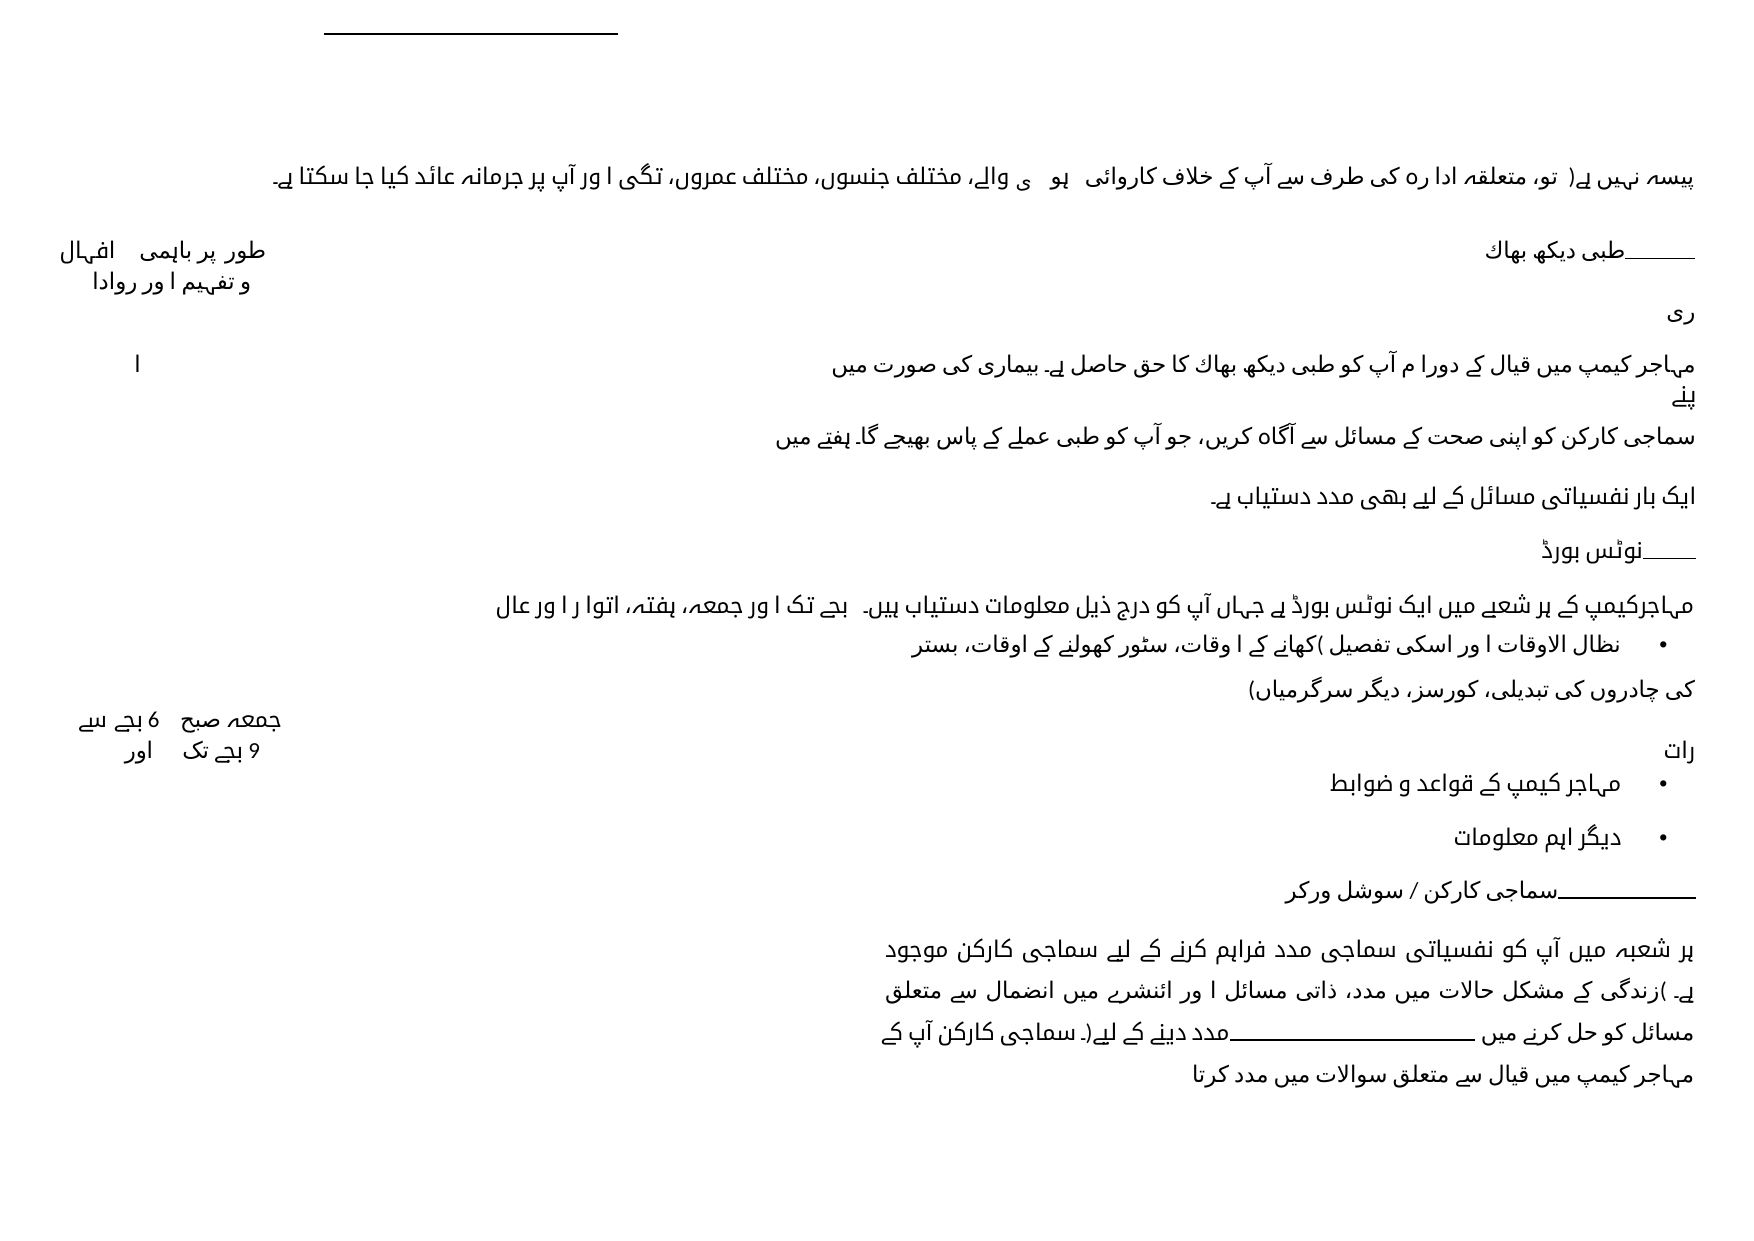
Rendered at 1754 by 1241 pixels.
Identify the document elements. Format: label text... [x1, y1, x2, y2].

text نوٹس بورڈ [59, 537, 1697, 565]
text مہاجرکیمپ کے ہر شعبے میں ایک نوٹس بورڈ ہے جہاں آپ کو درج ذیل معلومات دستیاب ہیں۔ بجے تک ا ور جمعہ، ہفتہ، اتوا ر ا ور عال [59, 591, 1695, 619]
list نظال الاوقات ا ور اسکی تفصیل )کھانے کے ا وقات، سٹور کھولنے کے اوقات، بستر [59, 630, 1659, 658]
text مہاجر کیمپ میں قیال کے دورا م آپ کو طبی دیکھ بھاك کا حق حاصل ہے۔ بیماری کی صورت میں ا پنے [59, 350, 1697, 408]
text جمعہ صبح 6 بجے سے رات 9 بجے تک اور [59, 706, 1695, 764]
list مہاجر کیمپ کے قواعد و ضوابط [59, 769, 1659, 797]
text سماجی کارکن کو اپنی صحت کے مسائل سے آگاہ کریں، جو آپ کو طبی عملے کے پاس بھیجے گا۔ ہفتے میں [59, 422, 1697, 450]
text ایک بار نفسیاتی مسائل کے لیے بھی مدد دستیاب ہے۔ [59, 482, 1697, 510]
text سماجی کارکن / سوشل ورکر [59, 876, 1697, 904]
list دیگر اہم معلومات [59, 823, 1659, 851]
text طبی دیکھ بھاك طور پر باہمی افہال و تفہیم ا ور روادا ری [59, 237, 1695, 325]
text ہر شعبہ میں آپ کو نفسیاتی سماجی مدد فراہم کرنے کے لیے سماجی کارکن موجود ہے۔ )زندگی کے مشکل حالات میں مدد، ذاتی مسائل ا ور ائنشرے میں انضمال سے متعلق مسائل کو حل کرنے میں مدد دینے کے لیے(۔ سماجی کارکن آپ کے مہاجر کیمپ میں قیال سے متعلق سوالات میں مدد کرتا [884, 935, 1695, 1088]
text کی چادروں کی تبدیلی، کورسز، دیگر سرگرمیاں) [59, 675, 1695, 703]
